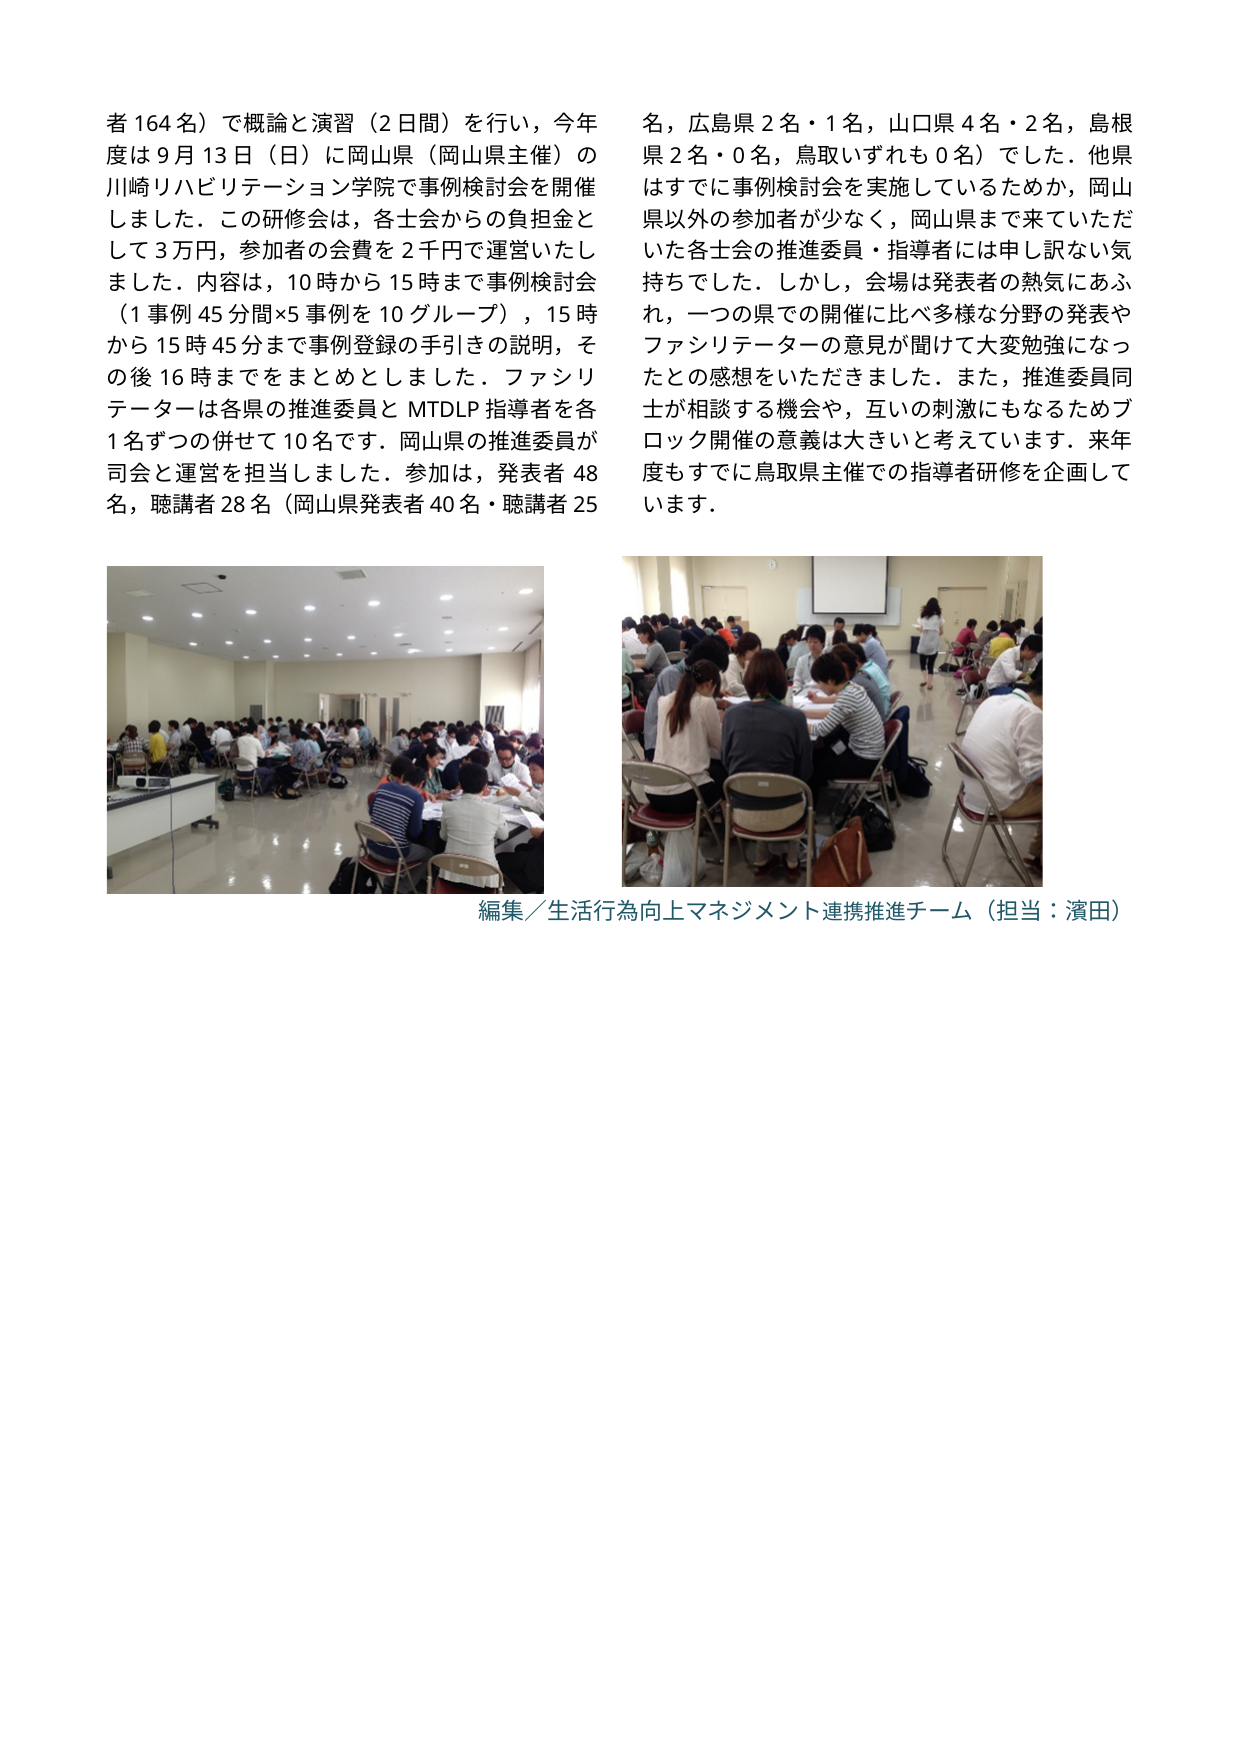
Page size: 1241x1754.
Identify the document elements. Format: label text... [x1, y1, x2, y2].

picture [106, 566, 544, 894]
picture [621, 556, 1043, 887]
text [106, 106, 598, 519]
text 編集／生活行為向上マネジメント連携推進チーム（担当：濱田） [106, 894, 1134, 925]
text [642, 106, 1134, 518]
